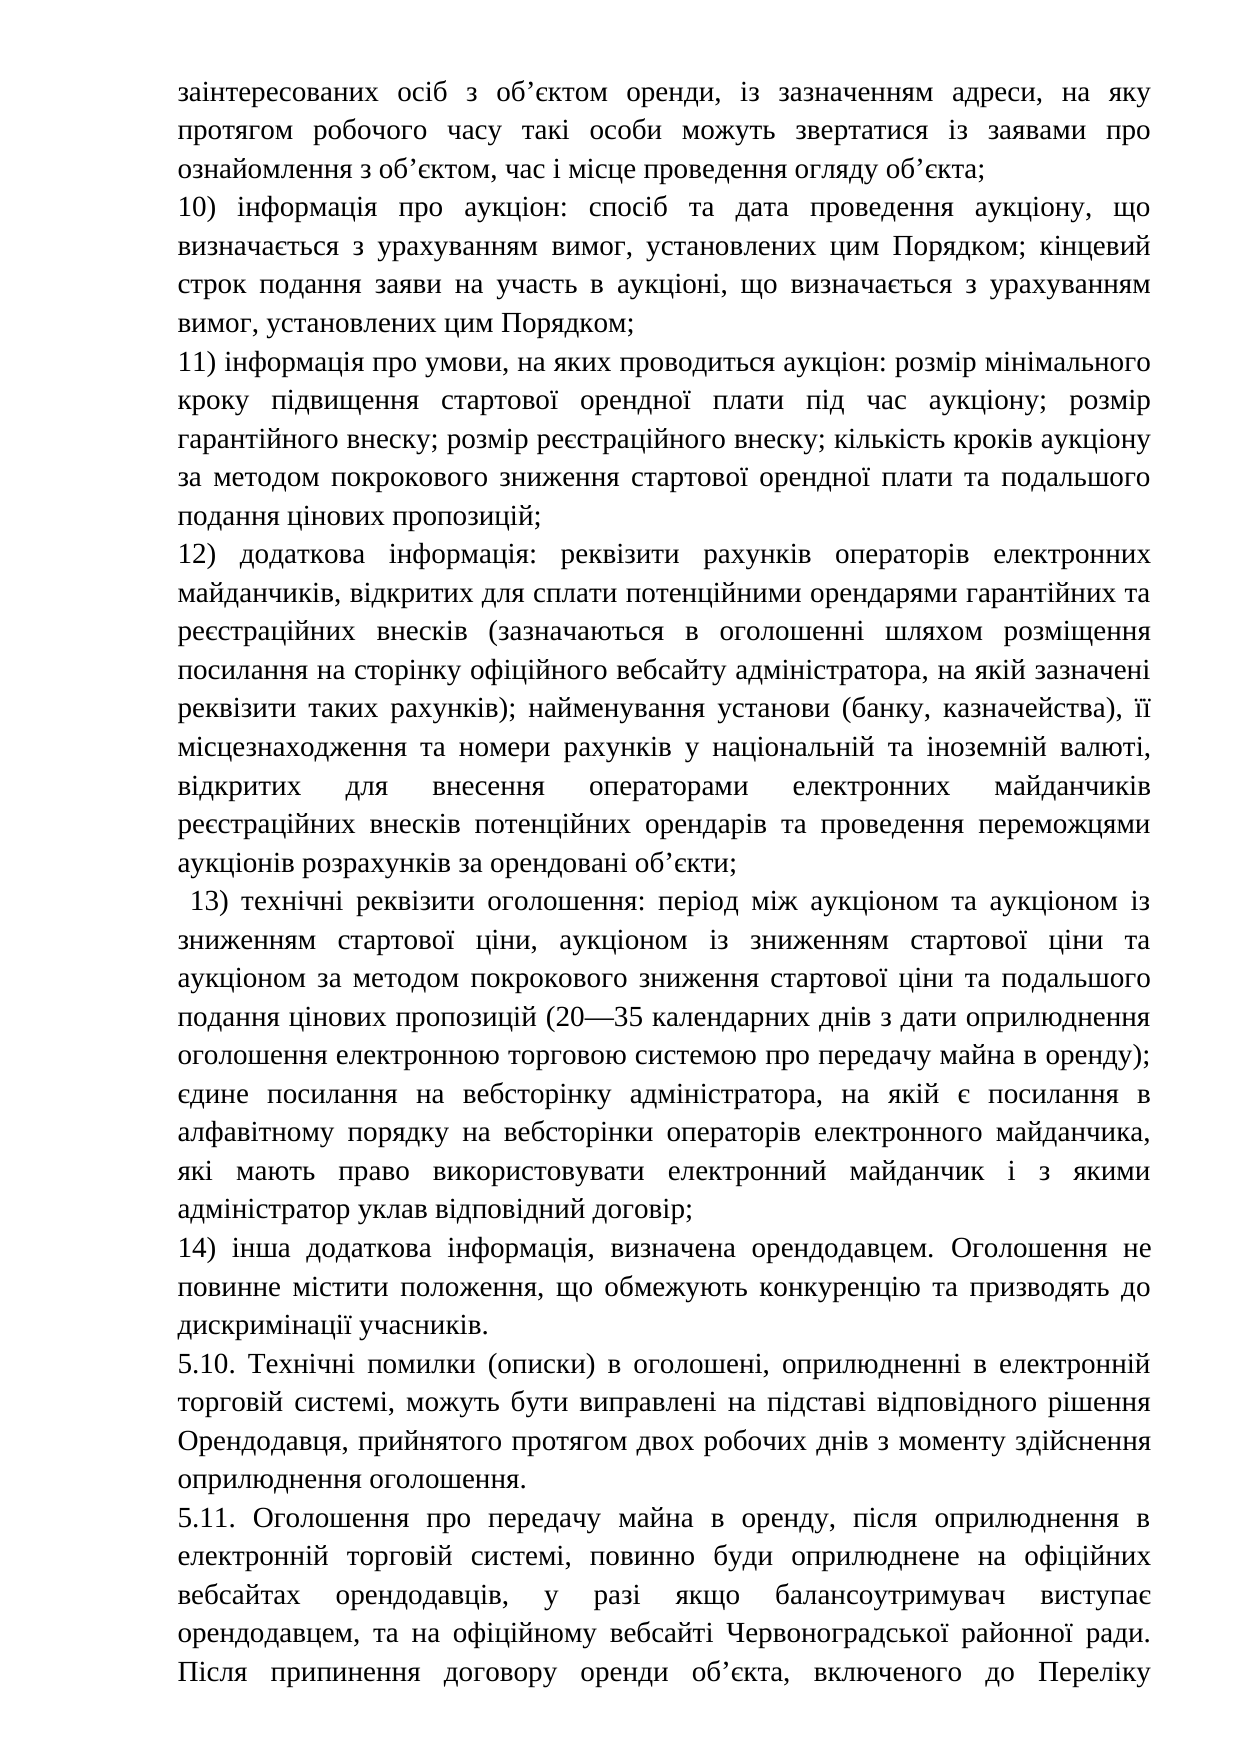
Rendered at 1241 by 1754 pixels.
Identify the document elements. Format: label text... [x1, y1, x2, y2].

text 12) додаткова інформація: реквізити рахунків операторів електронних майданчиків, відкритих для сплати потенційними орендарями гарантійних та реєстраційних внесків (зазначаються в оголошенні шляхом розміщення посилання на сторінку офіційного вебсайту адміністратора, на якій зазначені реквізити таких рахунків); найменування установи (банку, казначейства), її місцезнаходження та номери рахунків у національній та іноземній валюті, відкритих для внесення операторами електронних майданчиків реєстраційних внесків потенційних орендарів та проведення переможцями аукціонів розрахунків за орендовані об’єкти; [177, 536, 1152, 878]
text 11) інформація про умови, на яких проводиться аукціон: розмір мінімального кроку підвищення стартової орендної плати під час аукціону; розмір гарантійного внеску; розмір реєстраційного внеску; кількість кроків аукціону за методом покрокового зниження стартової орендної плати та подальшого подання цінових пропозицій; [177, 344, 1152, 531]
text 13) технічні реквізити оголошення: період між аукціоном та аукціоном із зниженням стартової ціни, аукціоном із зниженням стартової ціни та аукціоном за методом покрокового зниження стартової ціни та подальшого подання цінових пропозицій (20—35 календарних днів з дати оприлюднення оголошення електронною торговою системою про передачу майна в оренду); єдине посилання на вебсторінку адміністратора, на якій є посилання в алфавітному порядку на вебсторінки операторів електронного майданчика, які мають право використовувати електронний майданчик і з якими адміністратор уклав відповідний договір; [177, 883, 1152, 1225]
text 10) інформація про аукціон: спосіб та дата проведення аукціону, що визначається з урахуванням вимог, установлених цим Порядком; кінцевий строк подання заяви на участь в аукціоні, що визначається з урахуванням вимог, установлених цим Порядком; [177, 189, 1152, 339]
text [177, 1500, 1152, 1688]
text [177, 74, 1152, 184]
text 14) інша додаткова інформація, визначена орендодавцем. Оголошення не повинне містити положення, що обмежують конкуренцію та призводять до дискримінації учасників. [177, 1230, 1152, 1341]
text 5.10. Технічні помилки (описки) в оголошені, оприлюдненні в електронній торговій системі, можуть бути виправлені на підставі відповідного рішення Орендодавця, прийнятого протягом двох робочих днів з моменту здійснення оприлюднення оголошення. [177, 1346, 1152, 1495]
